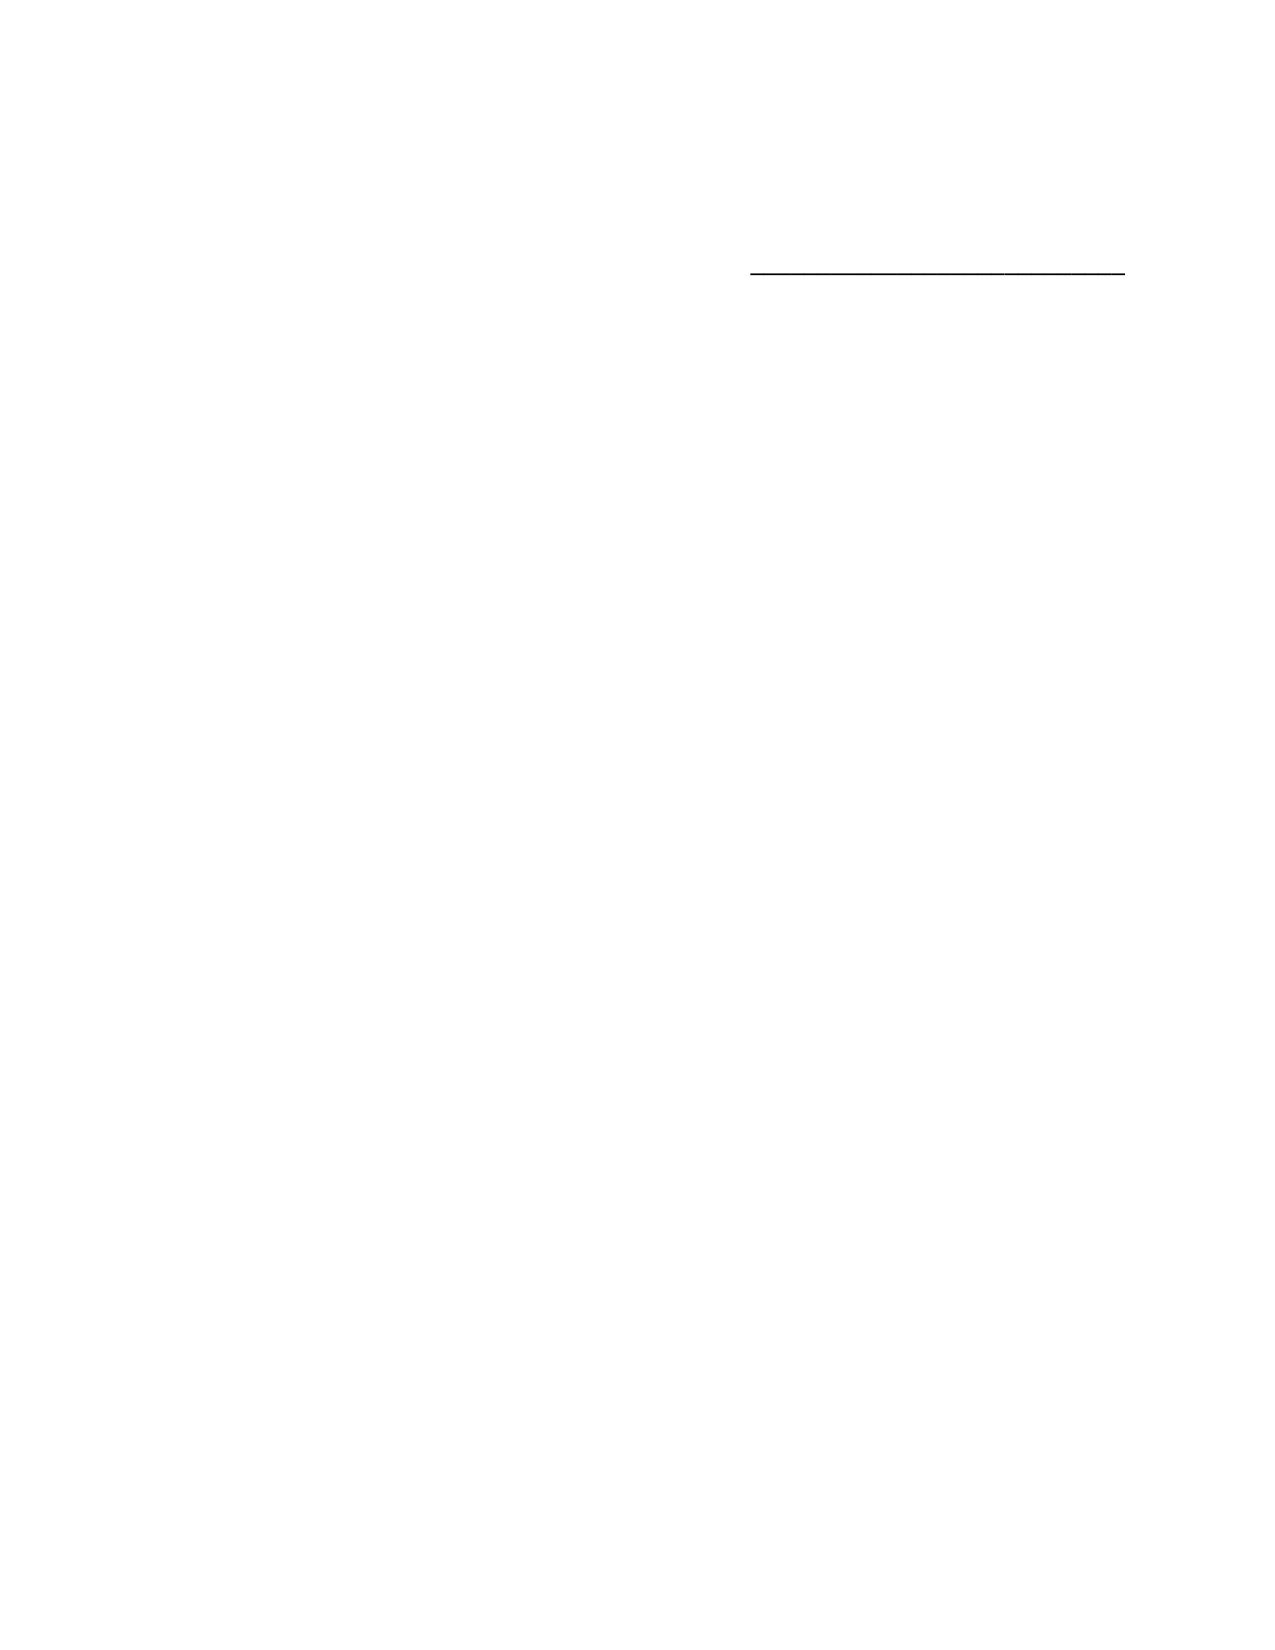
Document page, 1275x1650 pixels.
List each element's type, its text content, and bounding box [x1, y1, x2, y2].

text ____________________________ [150, 209, 1125, 280]
